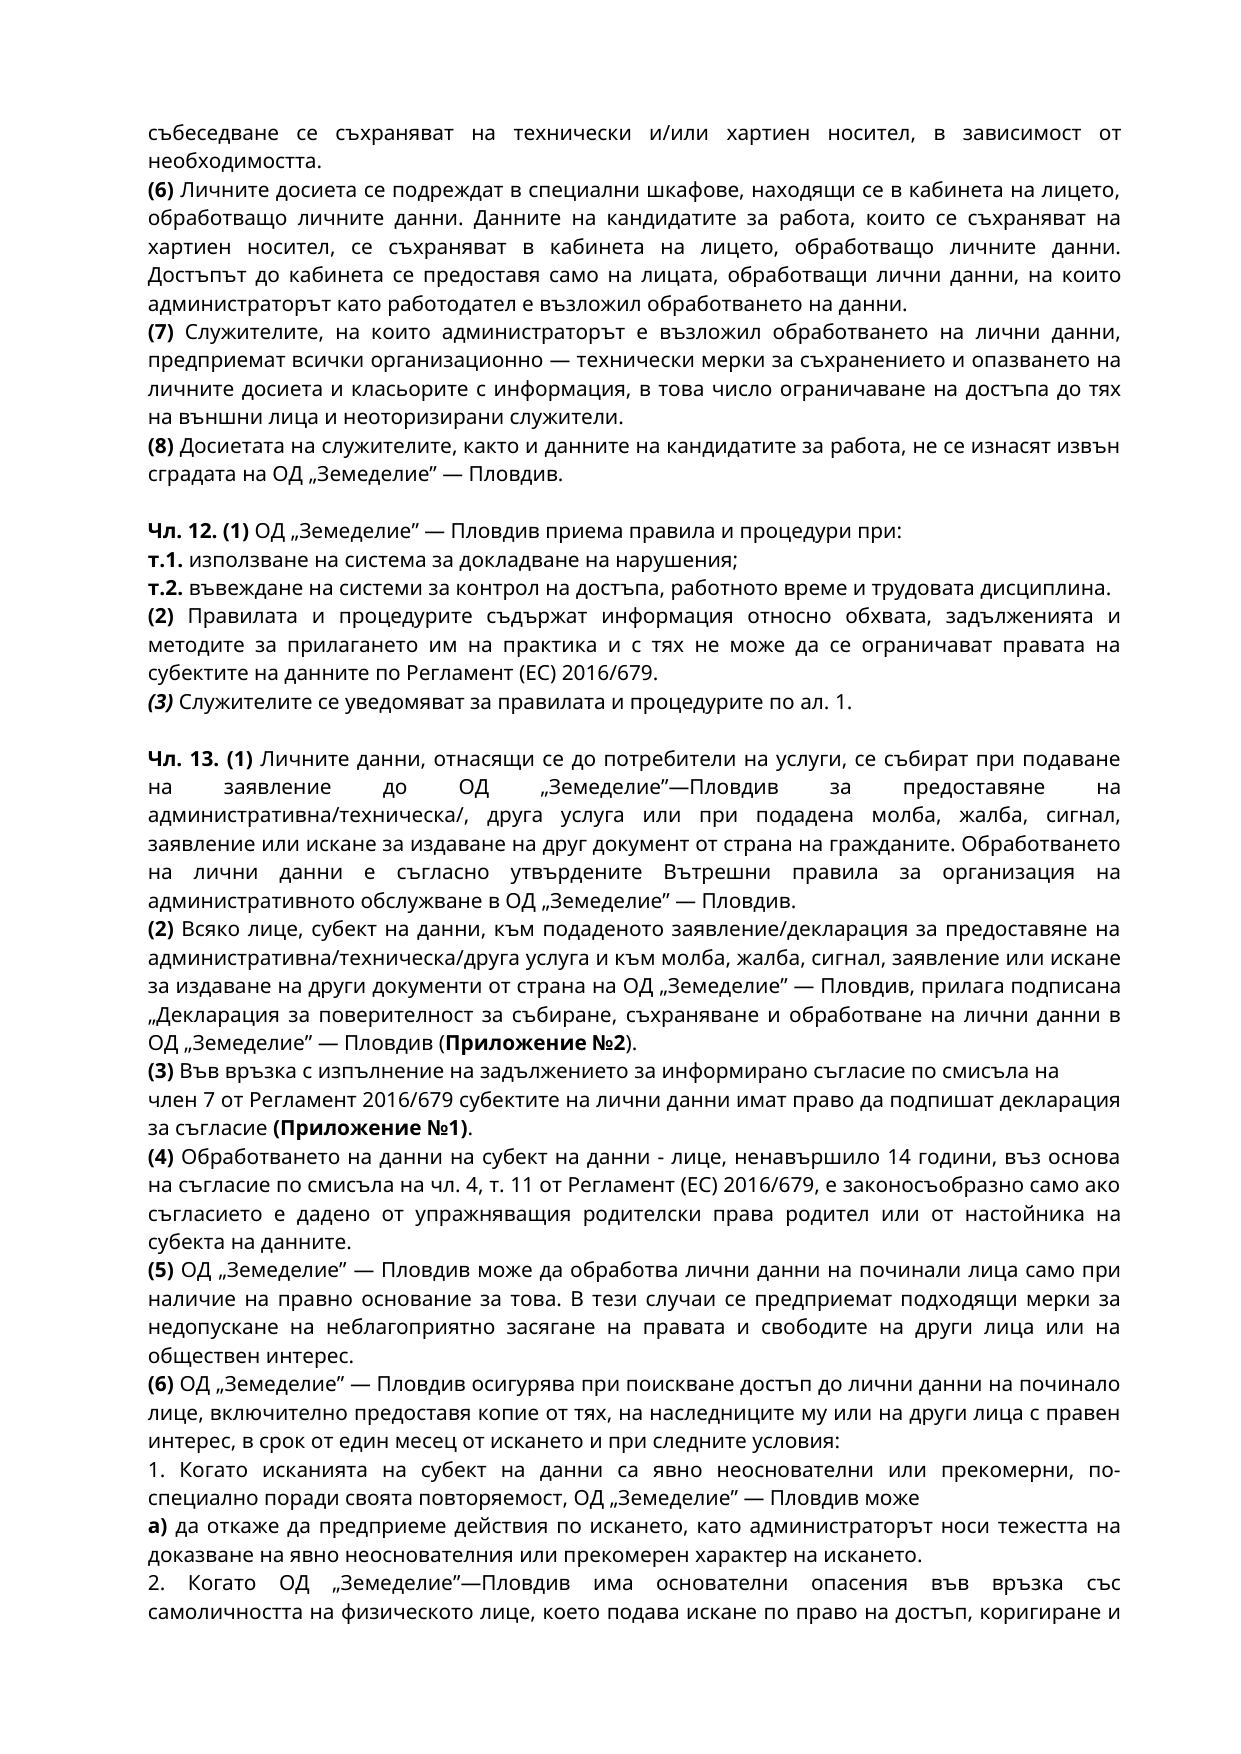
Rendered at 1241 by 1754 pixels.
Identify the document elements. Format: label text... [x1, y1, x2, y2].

text (4) Обработването на данни на субект на данни - лице, ненавършило 14 години, въз основа на съгласие по смисъла на чл. 4, т. 11 от Регламент (ЕС) 2016/679, е законосъобразно само ако съгласието е дадено от упражняващия родителски права родител или от настойника на субекта на данните. [148, 1142, 1122, 1256]
text 1. Когато исканията на субект на данни са явно неоснователни или прекомерни, по-специално поради своята повторяемост, ОД „Земеделие” — Пловдив може [148, 1455, 1122, 1512]
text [148, 1568, 1122, 1625]
text (6) ОД „Земеделие” — Пловдив осигурява при поискване достъп до лични данни на починало лице, включително предоставя копие от тях, на наследниците му или на други лица с правен интерес, в срок от един месец от искането и при следните условия: [148, 1369, 1122, 1455]
text Чл. 12. (1) ОД „Земеделие” — Пловдив приема правила и процедури при: [148, 516, 1122, 545]
text а) да откаже да предприеме действия по искането, като администраторът носи тежестта на доказване на явно неоснователния или прекомерен характер на искането. [148, 1512, 1122, 1568]
text (3) Служителите се уведомяват за правилата и процедурите по ал. 1. [148, 687, 1122, 715]
text т.1. използване на система за докладване на нарушения; [148, 545, 1122, 573]
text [148, 118, 1122, 175]
text т.2. въвеждане на системи за контрол на достъпа, работното време и трудовата дисциплина. [148, 573, 1122, 602]
text (7) Служителите, на които администраторът е възложил обработването на лични данни, предприемат всички организационно — технически мерки за съхранението и опазването на личните досиета и класьорите с информация, в това число ограничаване на достъпа до тях на външни лица и неоторизирани служители. [148, 317, 1122, 431]
text Чл. 13. (1) Личните данни, отнасящи се до потребители на услуги, се събират при подаване на заявление до ОД „Земеделие”—Пловдив за предоставяне на административна/техническа/, друга услуга или при подадена молба, жалба, сигнал, заявление или искане за издаване на друг документ от страна на гражданите. Обработването на лични данни е съгласно утвърдените Вътрешни правила за организация на административното обслужване в ОД „Земеделие” — Пловдив. [148, 744, 1122, 914]
text (5) ОД „Земеделие” — Пловдив може да обработва лични данни на починали лица само при наличие на правно основание за това. В тези случаи се предприемат подходящи мерки за недопускане на неблагоприятно засягане на правата и свободите на други лица или на обществен интерес. [148, 1256, 1122, 1369]
text (8) Досиетата на служителите, както и данните на кандидатите за работа, не се изнасят извън сградата на ОД „Земеделие” — Пловдив. [148, 431, 1122, 488]
text (3) Във връзка с изпълнение на задължението за информирано съгласие по смисъла на [148, 1057, 1122, 1085]
text (6) Личните досиета се подреждат в специални шкафове, находящи се в кабинета на лицето, обработващо личните данни. Данните на кандидатите за работа, които се съхраняват на хартиен носител, се съхраняват в кабинета на лицето, обработващо личните данни. Достъпът до кабинета се предоставя само на лицата, обработващи лични данни, на които администраторът като работодател е възложил обработването на данни. [148, 175, 1122, 317]
text (2) Правилата и процедурите съдържат информация относно обхвата, задълженията и методите за прилагането им на практика и с тях не може да се ограничават правата на субектите на данните по Регламент (ЕС) 2016/679. [148, 602, 1122, 687]
text член 7 от Регламент 2016/679 субектите на лични данни имат право да подпишат декларация за съгласие . [148, 1085, 1122, 1142]
text (2) Всяко лице, субект на данни, към подаденото заявление/декларация за предоставяне на административна/техническа/друга услуга и към молба, жалба, сигнал, заявление или искане за издаване на други документи от страна на ОД „Земеделие” — Пловдив, прилага подписана „Декларация за поверителност за събиране, съхраняване и обработване на лични данни в ОД „Земеделие” — Пловдив (). [148, 914, 1122, 1057]
